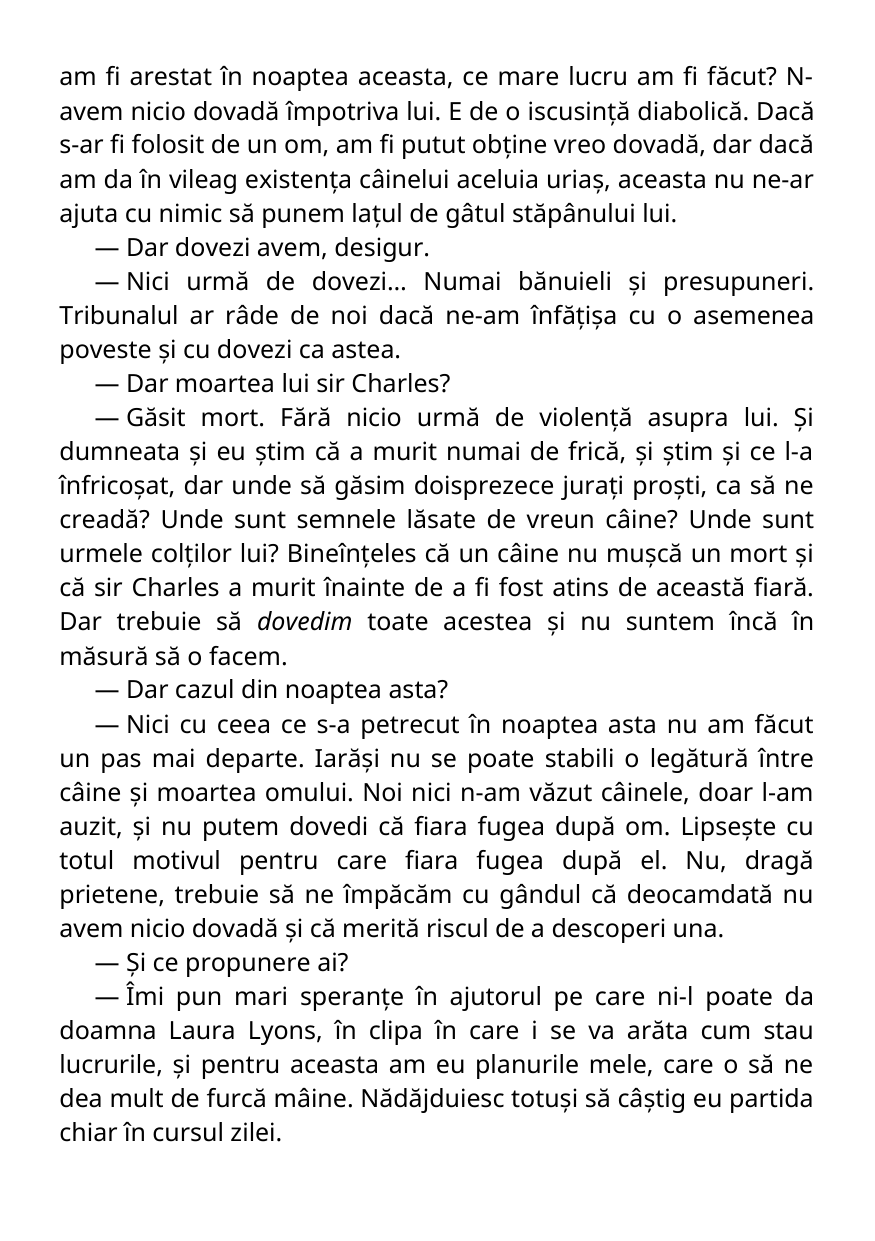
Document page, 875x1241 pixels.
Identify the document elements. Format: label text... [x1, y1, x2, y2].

text — Nici cu ceea ce s-a petrecut în noaptea asta nu am făcut un pas mai departe. Iarăşi nu se poate stabili o legătură între câine şi moartea omului. Noi nici n-am văzut câinele, doar l-am auzit, şi nu putem dovedi că fiara fugea după om. Lipseşte cu totul motivul pentru care fiara fugea după el. Nu, dragă prietene, trebuie să ne împăcăm cu gândul că deocamdată nu avem nicio dovadă şi că merită riscul de a descoperi una. [59, 706, 815, 945]
text — Dar moartea lui sir Charles? [59, 366, 815, 400]
text — Şi ce propunere ai? [59, 945, 815, 979]
text — Îmi pun mari speranţe în ajutorul pe care ni-l poate da doamna Laura Lyons, în clipa în care i se va arăta cum stau lucrurile, şi pentru aceasta am eu planurile mele, care o să ne dea mult de furcă mâine. Nădăjduiesc totuşi să câştig eu partida chiar în cursul zilei. [59, 979, 815, 1149]
text — Nici urmă de dovezi… Numai bănuieli şi presupuneri. Tribunalul ar râde de noi dacă ne-am înfăţişa cu o asemenea poveste şi cu dovezi ca astea. [59, 263, 815, 366]
text — Dar cazul din noaptea asta? [59, 672, 815, 706]
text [59, 59, 815, 229]
text — Dar dovezi avem, desigur. [59, 229, 815, 263]
text — Găsit mort. Fără nicio urmă de violenţă asupra lui. Şi dumneata şi eu ştim că a murit numai de frică, şi ştim şi ce l-a înfricoşat, dar unde să găsim doisprezece juraţi proşti, ca să ne creadă? Unde sunt semnele lăsate de vreun câine? Unde sunt urmele colţilor lui? Bineînţeles că un câine nu muşcă un mort şi că sir Charles a murit înainte de a fi fost atins de această fiară. Dar trebuie să dovedim toate acestea şi nu suntem încă în măsură să o facem. [59, 400, 815, 672]
